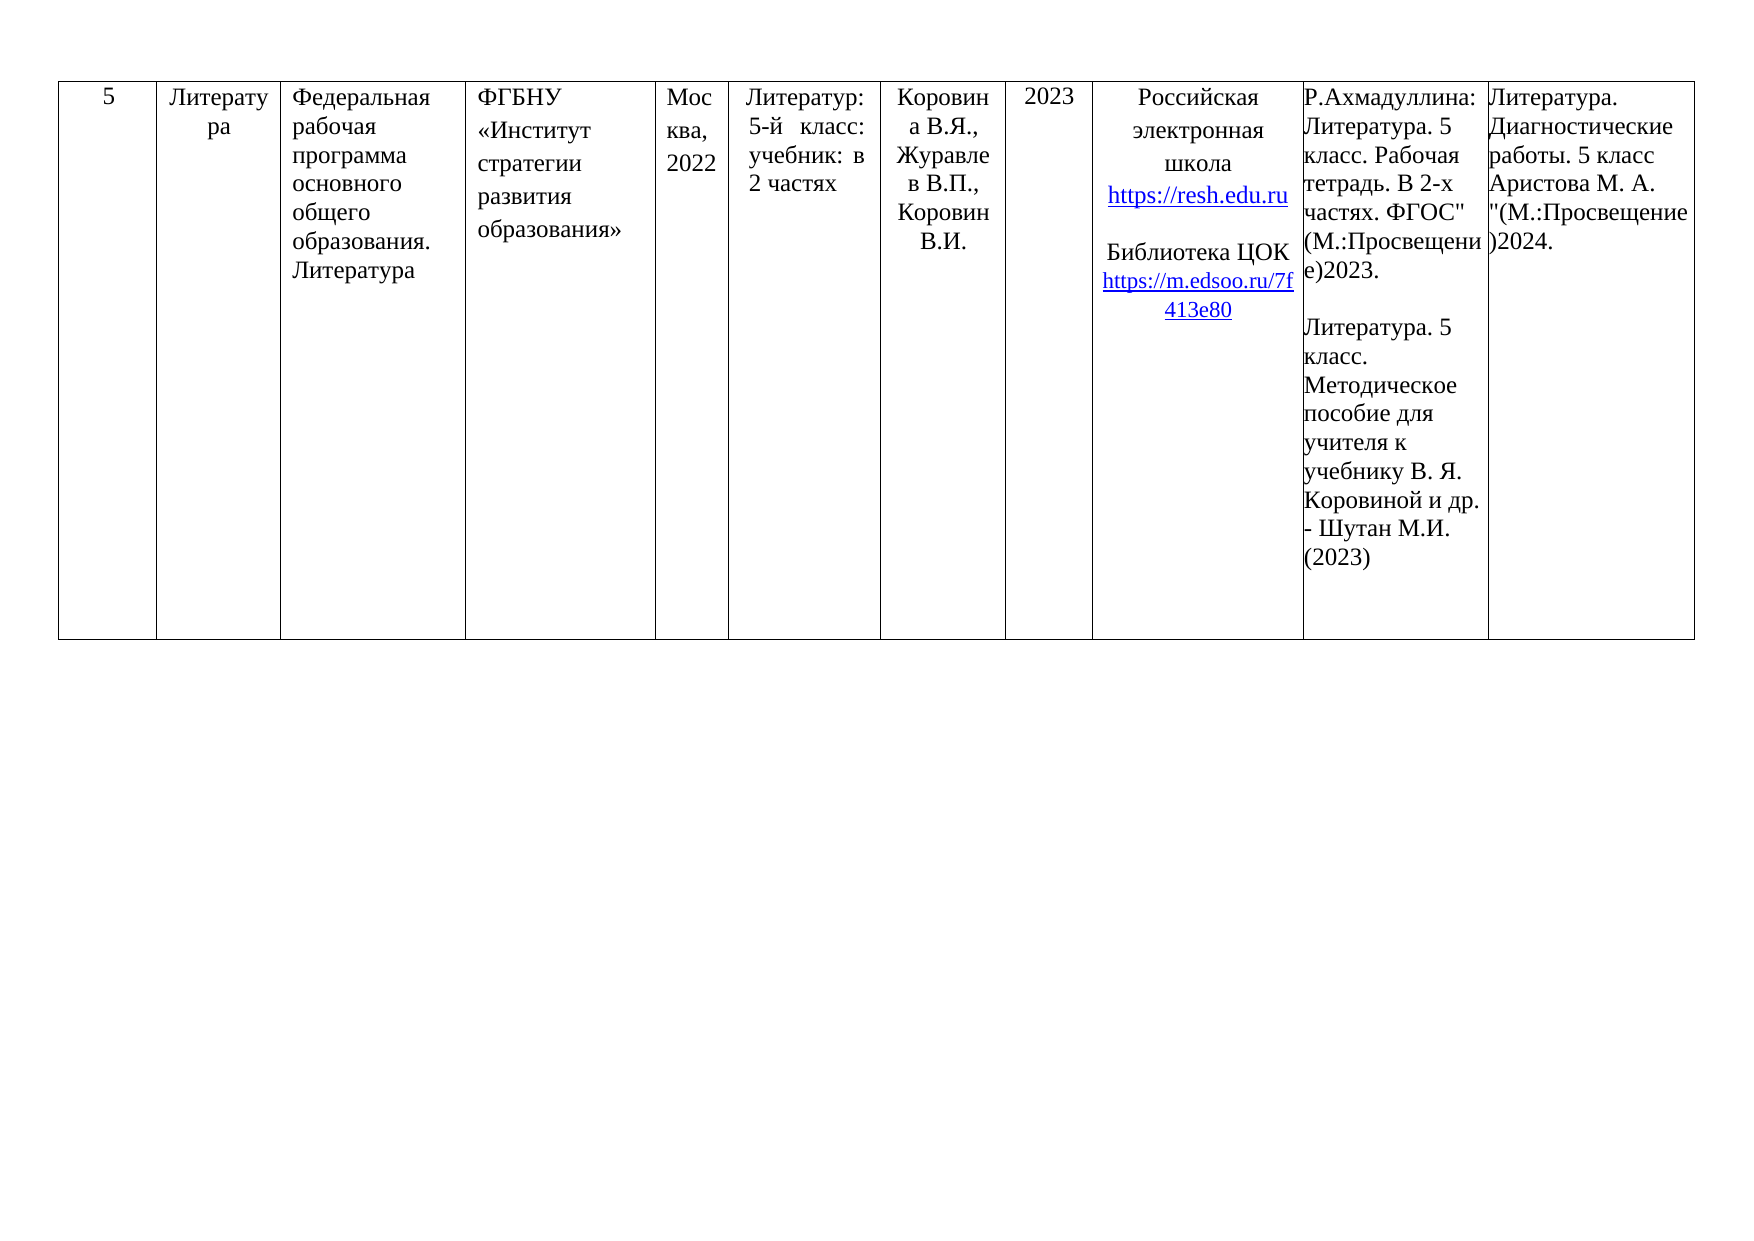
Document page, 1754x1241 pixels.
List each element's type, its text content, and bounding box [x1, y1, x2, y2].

table_cell [729, 604, 880, 638]
table_cell Литерату ра [157, 82, 280, 604]
table_cell Литература. Диагностические работы. 5 класс Аристова М. А. "(М.:Просвещение)2024. [1489, 82, 1694, 604]
table_cell Литератур: 5-й класс: учебник: в 2 частях [729, 82, 880, 604]
table_cell [466, 604, 655, 638]
table_cell [656, 604, 728, 638]
table_cell Российская электронная школа https://resh.edu.ru Библиотека ЦОК https://m.edsoo.ru/7f413e80 [1093, 82, 1303, 604]
table_cell Федеральная рабочая программа основного общего образования. Литература [281, 82, 465, 604]
table_cell [1304, 604, 1488, 638]
table_cell [1093, 604, 1303, 638]
table_cell 2023 [1006, 82, 1092, 604]
table_cell [59, 604, 156, 638]
table_cell Мос ква, 2022 [656, 82, 728, 604]
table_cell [466, 82, 655, 604]
table_cell [281, 604, 465, 638]
table_cell [881, 604, 1005, 638]
table_cell Р.Ахмадуллина: Литература. 5 класс. Рабочая тетрадь. В 2-х частях. ФГОС" (М.:Просвещение)2023. Литература. 5 класс. Методическое пособие для учителя к учебнику В. Я. Коровиной и др. - Шутан М.И.(2023) [1304, 82, 1488, 604]
table_cell [1006, 604, 1092, 638]
table_cell Коровин а В.Я., Журавле в В.П., Коровин В.И. [881, 82, 1005, 604]
table_cell 5 [59, 82, 156, 604]
table_cell [1489, 604, 1694, 638]
table_cell [157, 604, 280, 638]
